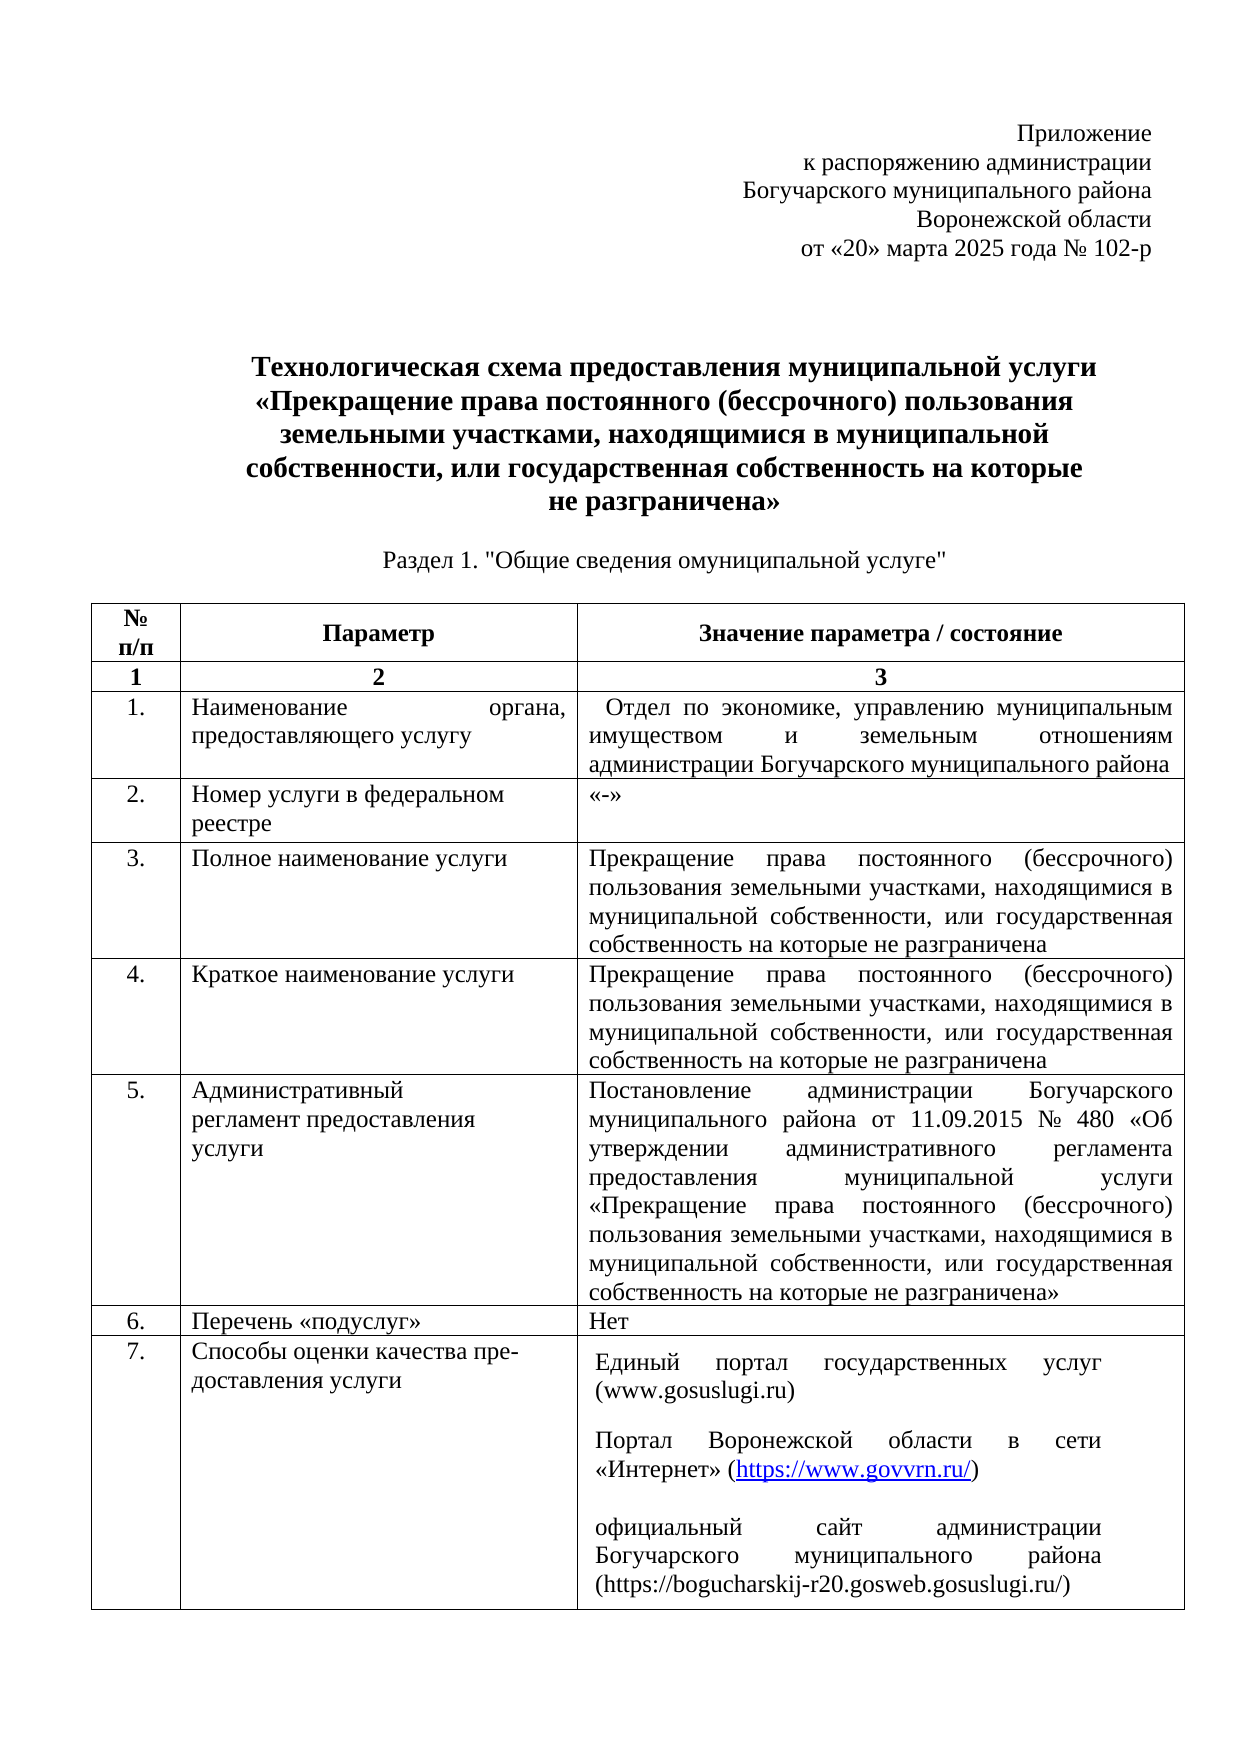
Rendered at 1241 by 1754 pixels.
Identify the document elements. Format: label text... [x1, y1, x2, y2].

table_cell 2 [181, 662, 577, 691]
table_cell Номер услуги в федеральном реестре [181, 779, 577, 842]
table_header Параметр [181, 604, 577, 661]
table_cell Способы оценки качества пре- доставления услуги [181, 1336, 577, 1609]
text Раздел 1. "Общие сведения омуниципальной услуге" [177, 545, 1152, 574]
table_cell 5. [92, 1075, 180, 1305]
table_header Значение параметра / состояние [578, 604, 1184, 661]
table_cell 3. [92, 843, 180, 958]
table_cell 1. [92, 692, 180, 778]
table_cell Перечень «подуслуг» [181, 1306, 577, 1335]
table_cell Постановление администрации Богучарского муниципального района от 11.09.2015 № 480 «Об утверждении административного регламента предоставления муниципальной услуги «Прекращение права постоянного (бессрочного) пользования земельными участками, находящимися в муниципальной собственности, или государственная собственность на которые не разграничена» [578, 1075, 1184, 1305]
table_cell Наименование органа, предоставляющего услугу [181, 692, 577, 778]
table_cell 7. [92, 1336, 180, 1609]
table_cell 6. [92, 1306, 180, 1335]
table_cell Прекращение права постоянного (бессрочного) пользования земельными участками, находящимися в муниципальной собственности, или государственная собственность на которые не разграничена [578, 843, 1184, 958]
text от «20» марта 2025 года № 102-р [177, 233, 1152, 262]
table_cell 3 [578, 662, 1184, 691]
table_cell Нет [578, 1306, 1184, 1335]
table_cell 1 [92, 662, 180, 691]
text не разграничена» [177, 483, 1152, 517]
table_cell 4. [92, 959, 180, 1074]
table_cell Отдел по экономике, управлению муниципальным имуществом и земельным отношениям администрации Богучарского муниципального района [578, 692, 1184, 778]
table_cell Полное наименование услуги [181, 843, 577, 958]
text к распоряжению администрации [177, 147, 1152, 176]
table_header № п/п [92, 604, 180, 661]
table_cell 2. [92, 779, 180, 842]
text Воронежской области [177, 204, 1152, 233]
table_cell «-» [578, 779, 1184, 842]
table_cell Административный регламент предоставления услуги [181, 1075, 577, 1305]
table_cell Прекращение права постоянного (бессрочного) пользования земельными участками, находящимися в муниципальной собственности, или государственная собственность на которые не разграничена [578, 959, 1184, 1074]
table_cell Краткое наименование услуги [181, 959, 577, 1074]
text Приложение [177, 118, 1152, 147]
text Технологическая схема предоставления муниципальной услуги [177, 349, 1152, 383]
text Богучарского муниципального района [177, 176, 1152, 204]
table_cell [578, 1336, 1184, 1609]
text «Прекращение права постоянного (бессрочного) пользования земельными участками, находящимися в муниципальной собственности, или государственная собственность на которые [177, 383, 1152, 483]
